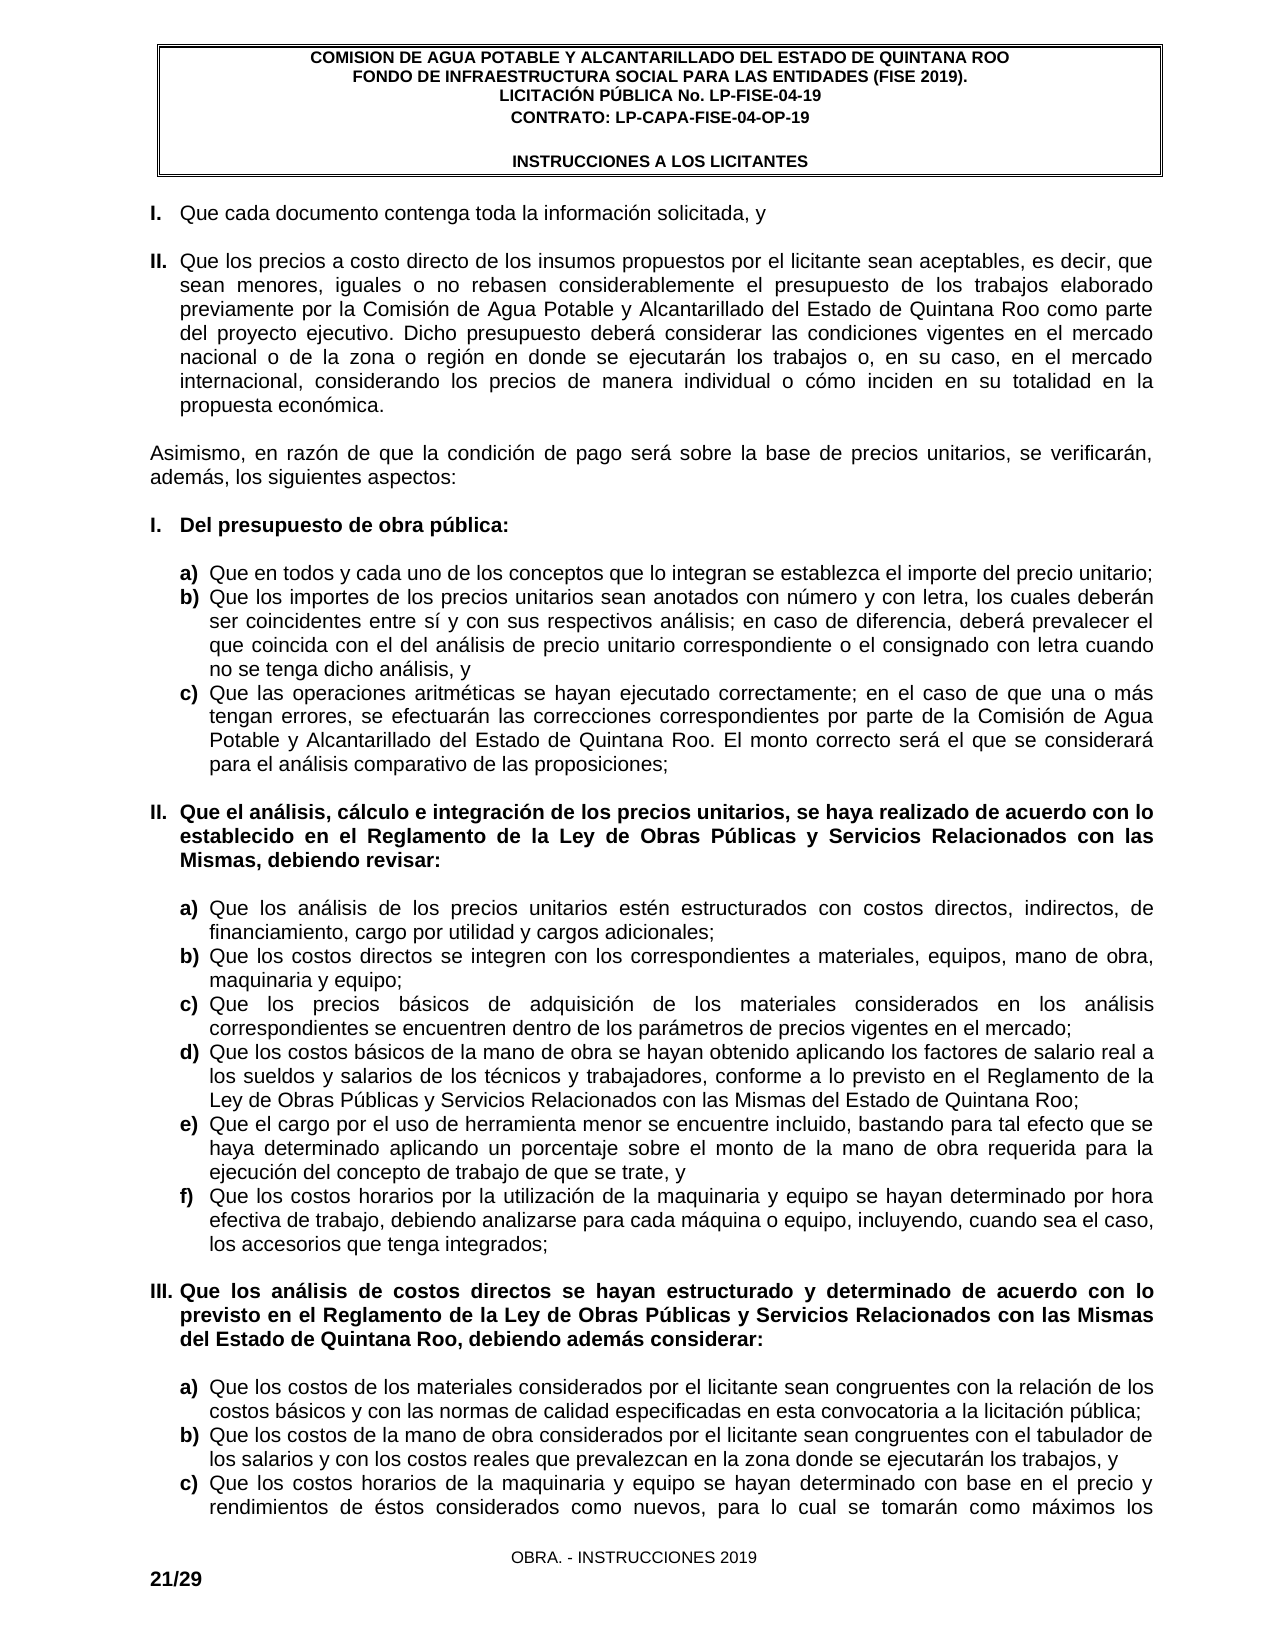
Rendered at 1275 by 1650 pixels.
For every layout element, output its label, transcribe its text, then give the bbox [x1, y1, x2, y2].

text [179, 1471, 1155, 1519]
text II. Que los precios a costo directo de los insumos propuestos por el licitante sean aceptables, es decir, que sean menores, iguales o no rebasen considerablemente el presupuesto de los trabajos elaborado previamente por la Comisión de Agua Potable y Alcantarillado del Estado de Quintana Roo como parte del proyecto ejecutivo. Dicho presupuesto deberá considerar las condiciones vigentes en el mercado nacional o de la zona o región en donde se ejecutarán los trabajos o, en su caso, en el mercado internacional, considerando los precios de manera individual o cómo inciden en su totalidad en la propuesta económica. [150, 249, 1155, 417]
text c) Que los precios básicos de adquisición de los materiales considerados en los análisis correspondientes se encuentren dentro de los parámetros de precios vigentes en el mercado; [179, 992, 1155, 1040]
text f) Que los costos horarios por la utilización de la maquinaria y equipo se hayan determinado por hora efectiva de trabajo, debiendo analizarse para cada máquina o equipo, incluyendo, cuando sea el caso, los accesorios que tenga integrados; [179, 1183, 1155, 1255]
text I. Que cada documento contenga toda la información solicitada, y [150, 201, 1155, 225]
text b) Que los costos de la mano de obra considerados por el licitante sean congruentes con el tabulador de los salarios y con los costos reales que prevalezcan en la zona donde se ejecutarán los trabajos, y [179, 1423, 1155, 1471]
text a) Que los análisis de los precios unitarios estén estructurados con costos directos, indirectos, de financiamiento, cargo por utilidad y cargos adicionales; [179, 896, 1155, 944]
text Asimismo, en razón de que la condición de pago será sobre la base de precios unitarios, se verificarán, además, los siguientes aspectos: [150, 441, 1155, 489]
text I. Del presupuesto de obra pública: [150, 513, 1155, 537]
text b) Que los importes de los precios unitarios sean anotados con número y con letra, los cuales deberán ser coincidentes entre sí y con sus respectivos análisis; en caso de diferencia, deberá prevalecer el que coincida con el del análisis de precio unitario correspondiente o el consignado con letra cuando no se tenga dicho análisis, y [179, 584, 1155, 680]
text a) Que en todos y cada uno de los conceptos que lo integran se establezca el importe del precio unitario; [179, 561, 1155, 584]
text b) Que los costos directos se integren con los correspondientes a materiales, equipos, mano de obra, maquinaria y equipo; [179, 944, 1155, 992]
text a) Que los costos de los materiales considerados por el licitante sean congruentes con la relación de los costos básicos y con las normas de calidad especificadas en esta convocatoria a la licitación pública; [179, 1375, 1155, 1423]
text II. Que el análisis, cálculo e integración de los precios unitarios, se haya realizado de acuerdo con lo establecido en el Reglamento de la Ley de Obras Públicas y Servicios Relacionados con las Mismas, debiendo revisar: [150, 800, 1155, 872]
text III. Que los análisis de costos directos se hayan estructurado y determinado de acuerdo con lo previsto en el Reglamento de la Ley de Obras Públicas y Servicios Relacionados con las Mismas del Estado de Quintana Roo, debiendo además considerar: [150, 1279, 1155, 1351]
text e) Que el cargo por el uso de herramienta menor se encuentre incluido, bastando para tal efecto que se haya determinado aplicando un porcentaje sobre el monto de la mano de obra requerida para la ejecución del concepto de trabajo de que se trate, y [179, 1112, 1155, 1183]
text d) Que los costos básicos de la mano de obra se hayan obtenido aplicando los factores de salario real a los sueldos y salarios de los técnicos y trabajadores, conforme a lo previsto en el Reglamento de la Ley de Obras Públicas y Servicios Relacionados con las Mismas del Estado de Quintana Roo; [179, 1040, 1155, 1112]
text c) Que las operaciones aritméticas se hayan ejecutado correctamente; en el caso de que una o más tengan errores, se efectuarán las correcciones correspondientes por parte de la Comisión de Agua Potable y Alcantarillado del Estado de Quintana Roo. El monto correcto será el que se considerará para el análisis comparativo de las proposiciones; [179, 680, 1155, 776]
